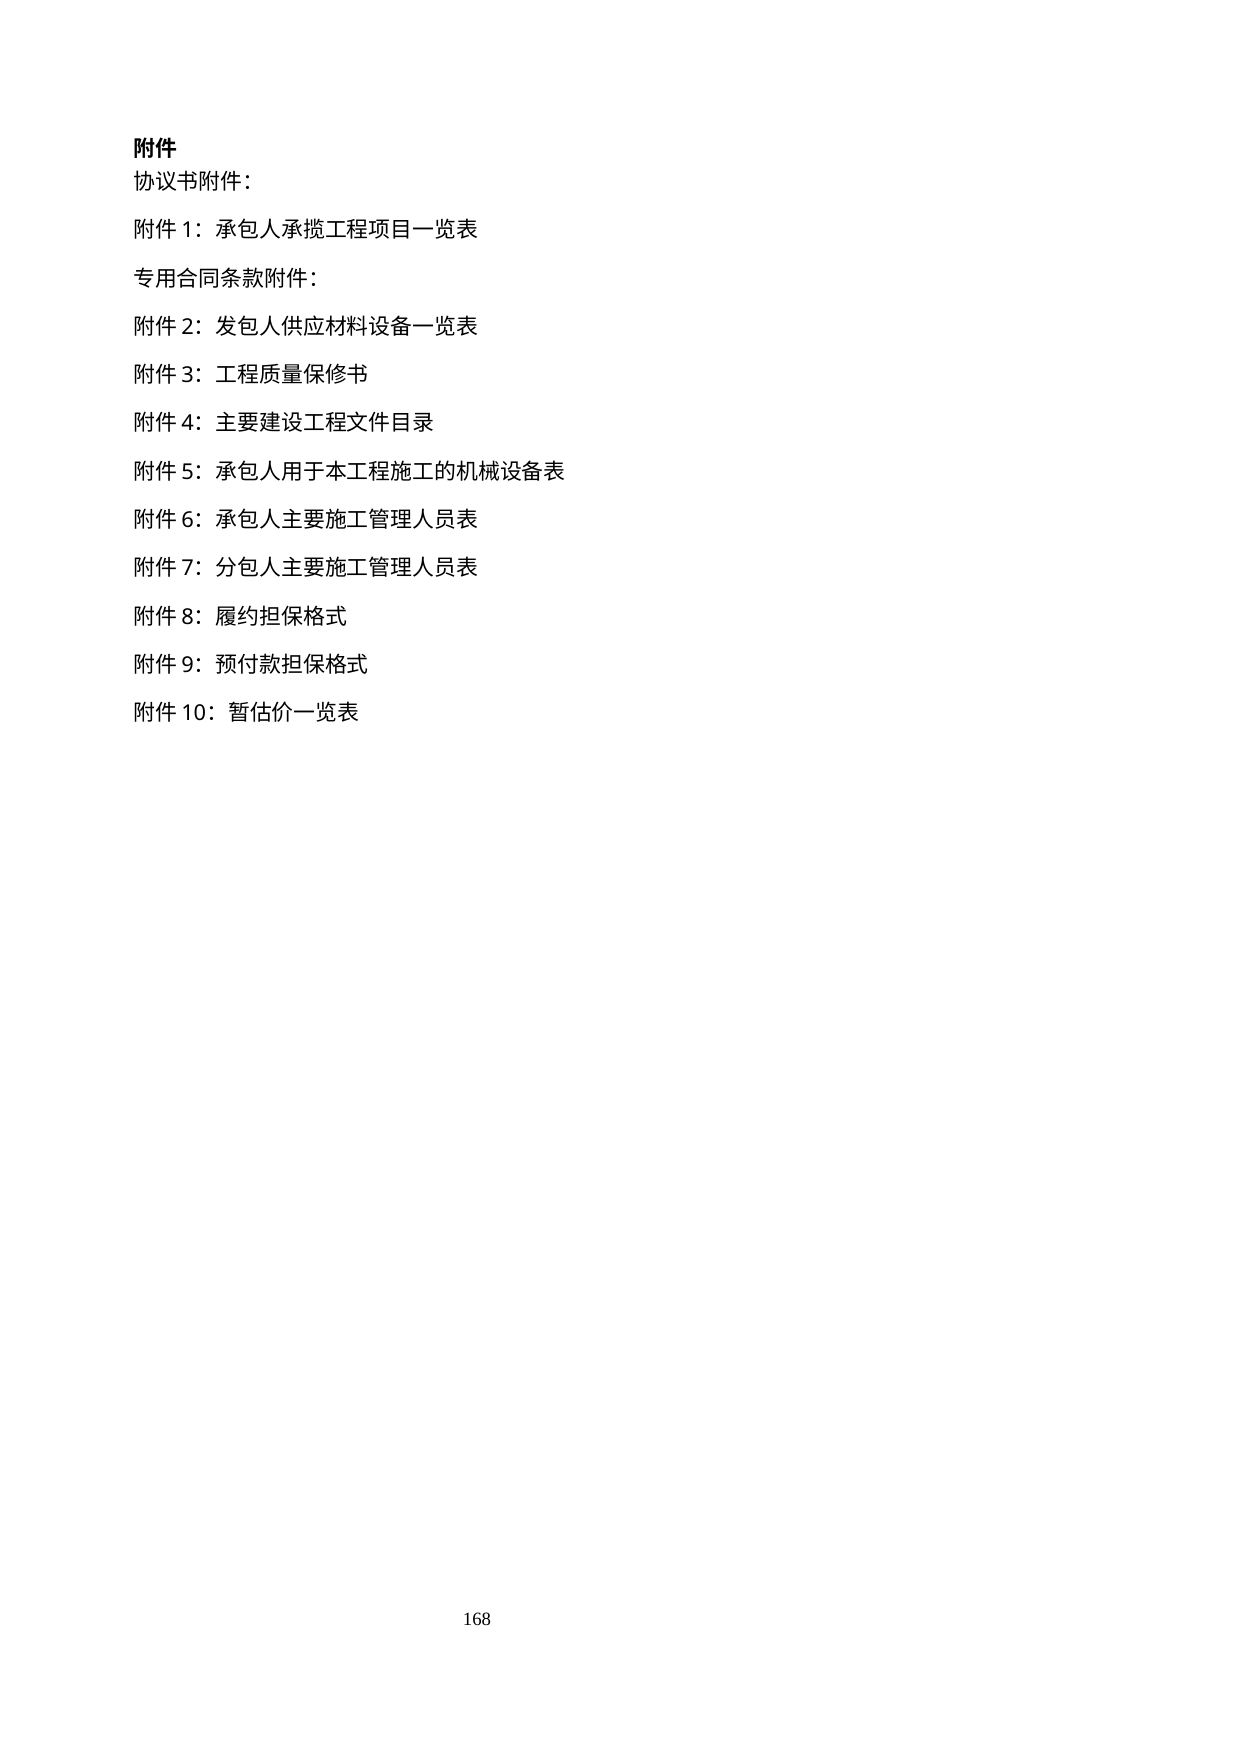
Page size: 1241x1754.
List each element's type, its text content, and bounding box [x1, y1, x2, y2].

text 附件3：工程质量保修书 [133, 357, 1093, 389]
text 附件9：预付款担保格式 [133, 647, 1093, 679]
text 附件4：主要建设工程文件目录 [133, 405, 1093, 438]
text 附件1：承包人承揽工程项目一览表 [133, 212, 1093, 244]
text 附件2：发包人供应材料设备一览表 [133, 308, 1093, 341]
text 附件10：暂估价一览表 [133, 695, 1093, 728]
text 专用合同条款附件： [133, 260, 1093, 293]
text 附件7：分包人主要施工管理人员表 [133, 550, 1093, 583]
text 协议书附件： [133, 163, 1093, 196]
text 附件6：承包人主要施工管理人员表 [133, 502, 1093, 534]
text 附件5：承包人用于本工程施工的机械设备表 [133, 453, 1093, 486]
text 附件 [133, 131, 1093, 163]
text 附件8：履约担保格式 [133, 598, 1093, 631]
